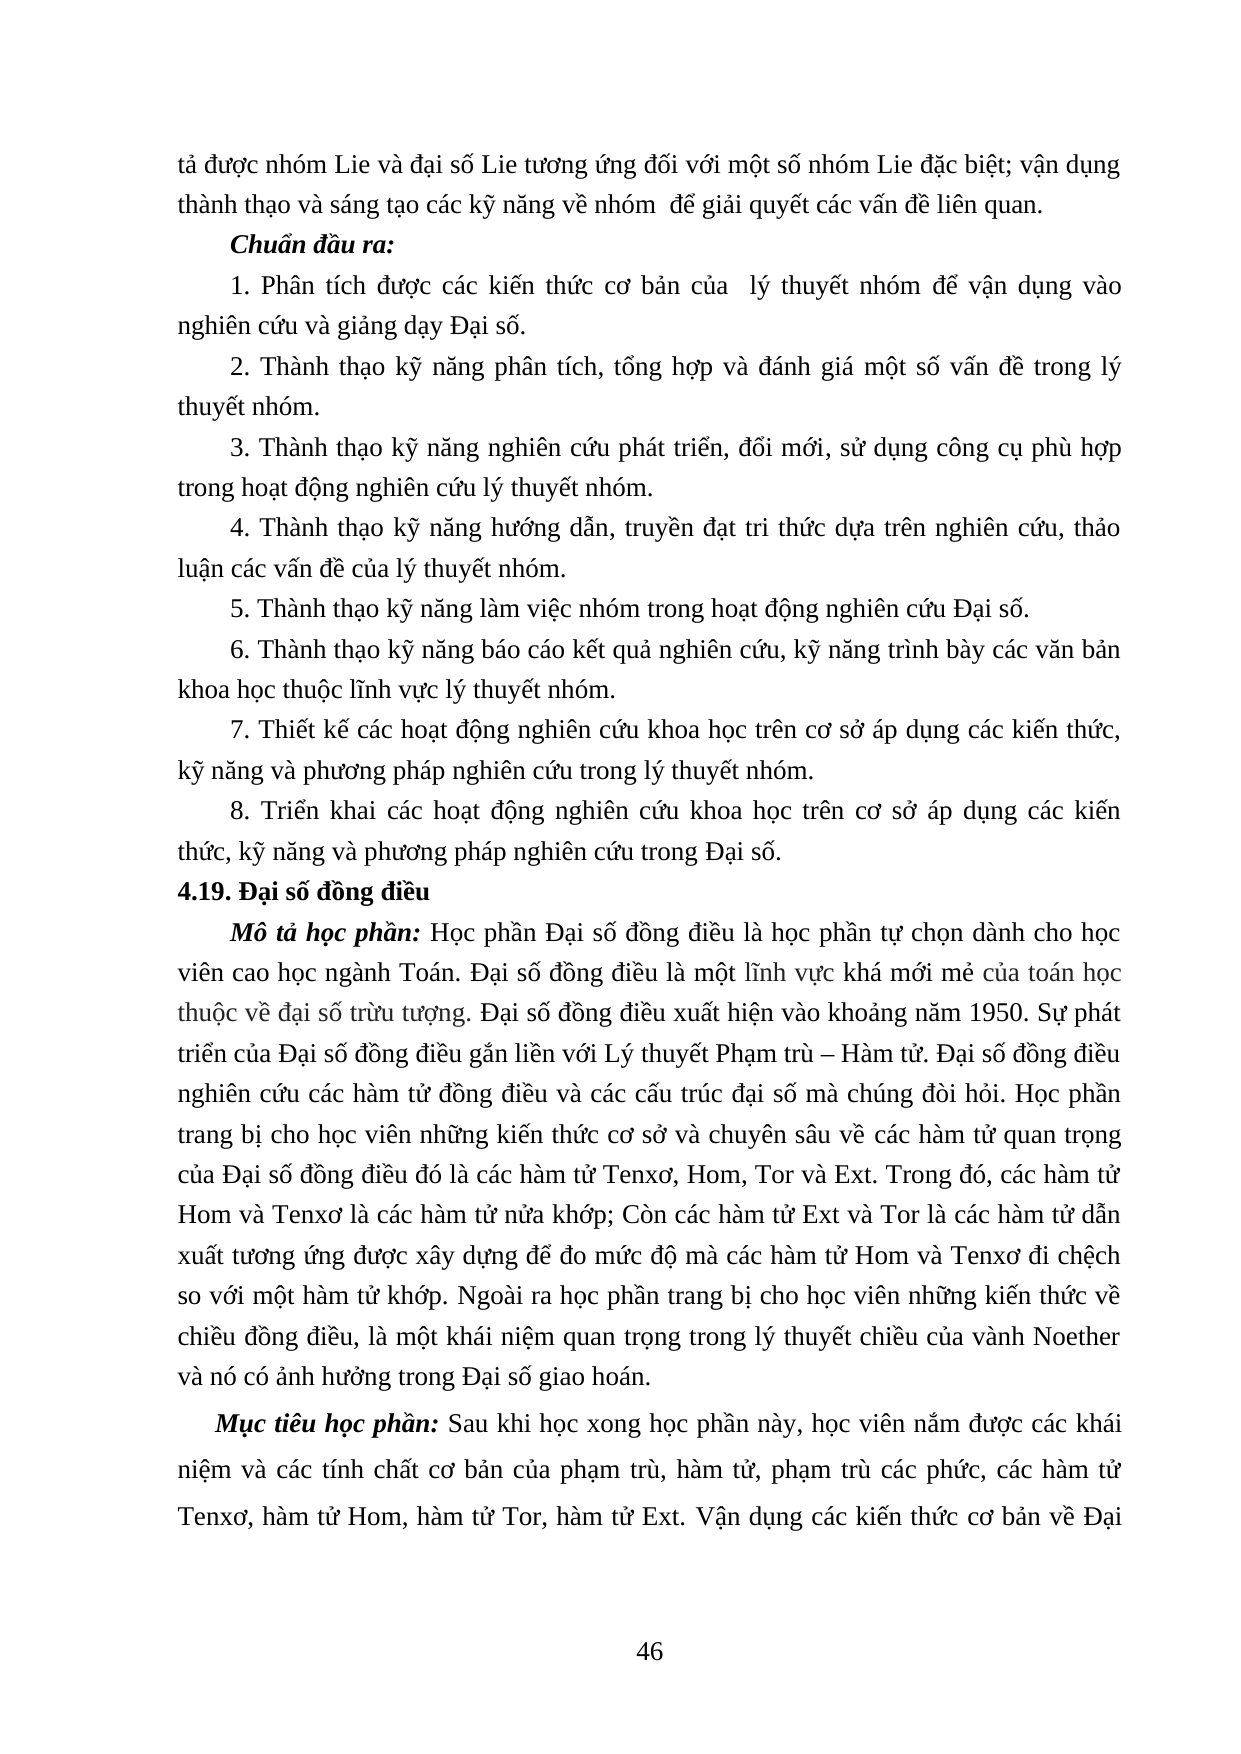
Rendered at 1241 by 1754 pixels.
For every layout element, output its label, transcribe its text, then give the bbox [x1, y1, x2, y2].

text 4.19. Đại số đồng điều [177, 875, 1122, 906]
list 1. Phân tích được các kiến thức cơ bản của lý thuyết nhóm để vận dụng vào nghiên cứu và giảng dạy Đại số. [177, 269, 1122, 341]
list 5. Thành thạo kỹ năng làm việc nhóm trong hoạt động nghiên cứu Đại số. [177, 592, 1122, 623]
list 3. Thành thạo kỹ năng nghiên cứu phát triển, đổi mới, sử dụng công cụ phù hợp trong hoạt động nghiên cứu lý thuyết nhóm. [177, 431, 1122, 502]
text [177, 148, 1122, 219]
list 8. Triển khai các hoạt động nghiên cứu khoa học trên cơ sở áp dụng các kiến thức, kỹ năng và phương pháp nghiên cứu trong Đại số. [177, 794, 1122, 866]
text Mô tả học phần: Học phần Đại số đồng điều là học phần tự chọn dành cho học viên cao học ngành Toán. Đại số đồng điều là một lĩnh vực khá mới mẻ của toán học thuộc về đại số trừu tượng. Đại số đồng điều xuất hiện vào khoảng năm 1950. Sự phát triển của Đại số đồng điều gắn liền với Lý thuyết Phạm trù – Hàm tử. Đại số đồng điều nghiên cứu các hàm tử đồng điều và các cấu trúc đại số mà chúng đòi hỏi. Học phần trang bị cho học viên những kiến thức cơ sở và chuyên sâu về các hàm tử quan trọng của Đại số đồng điều đó là các hàm tử Tenxơ, Hom, Tor và Ext. Trong đó, các hàm tử Hom và Tenxơ là các hàm tử nửa khớp; Còn các hàm tử Ext và Tor là các hàm tử dẫn xuất tương ứng được xây dựng để đo mức độ mà các hàm tử Hom và Tenxơ đi chệch so với một hàm tử khớp. Ngoài ra học phần trang bị cho học viên những kiến thức về chiều đồng điều, là một khái niệm quan trọng trong lý thuyết chiều của vành Noether và nó có ảnh hưởng trong Đại số giao hoán. [177, 916, 1122, 1391]
list 6. Thành thạo kỹ năng báo cáo kết quả nghiên cứu, kỹ năng trình bày các văn bản khoa học thuộc lĩnh vực lý thuyết nhóm. [177, 633, 1122, 704]
list 7. Thiết kế các hoạt động nghiên cứu khoa học trên cơ sở áp dụng các kiến thức, kỹ năng và phương pháp nghiên cứu trong lý thuyết nhóm. [177, 713, 1122, 785]
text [177, 1407, 1122, 1531]
list 4. Thành thạo kỹ năng hướng dẫn, truyền đạt tri thức dựa trên nghiên cứu, thảo luận các vấn đề của lý thuyết nhóm. [177, 511, 1122, 583]
text Chuẩn đầu ra: [177, 228, 1122, 260]
list 2. Thành thạo kỹ năng phân tích, tổng hợp và đánh giá một số vấn đề trong lý thuyết nhóm. [177, 350, 1122, 421]
